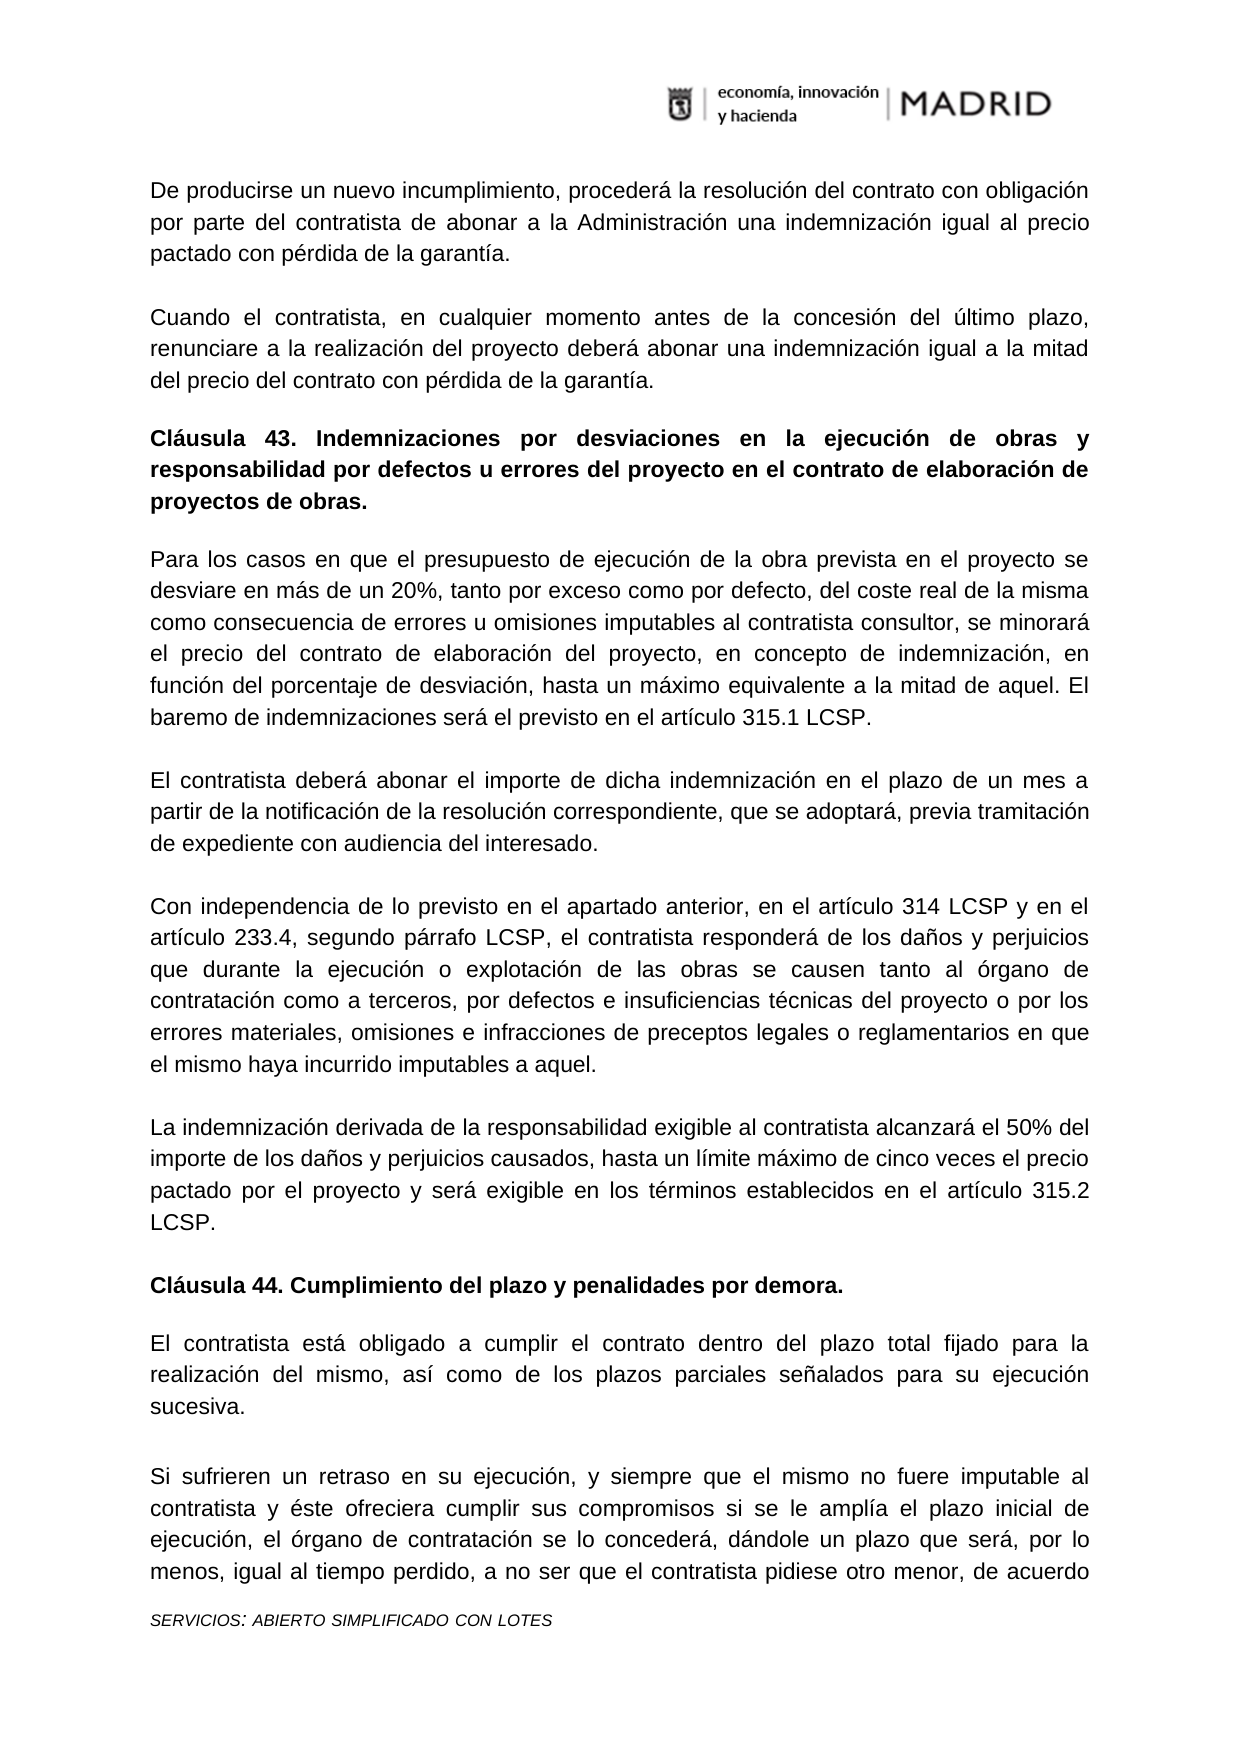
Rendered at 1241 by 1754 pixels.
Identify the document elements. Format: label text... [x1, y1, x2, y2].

text Para los casos en que el presupuesto de ejecución de la obra prevista en el proyecto se desviare en más de un 20%, tanto por exceso como por defecto, del coste real de la misma como consecuencia de errores u omisiones imputables al contratista consultor, se minorará el precio del contrato de elaboración del proyecto, en concepto de indemnización, en función del porcentaje de desviación, hasta un máximo equivalente a la mitad de aquel. El baremo de indemnizaciones será el previsto en el artículo 315.1 LCSP. [150, 546, 1090, 730]
text El contratista deberá abonar el importe de dicha indemnización en el plazo de un mes a partir de la notificación de la resolución correspondiente, que se adoptará, previa tramitación de expediente con audiencia del interesado. [150, 767, 1090, 856]
text Con independencia de lo previsto en el apartado anterior, en el artículo 314 LCSP y en el artículo 233.4, segundo párrafo LCSP, el contratista responderá de los daños y perjuicios que durante la ejecución o explotación de las obras se causen tanto al órgano de contratación como a terceros, por defectos e insuficiencias técnicas del proyecto o por los errores materiales, omisiones e infracciones de preceptos legales o reglamentarios en que el mismo haya incurrido imputables a aquel. [150, 893, 1090, 1077]
text La indemnización derivada de la responsabilidad exigible al contratista alcanzará el 50% del importe de los daños y perjuicios causados, hasta un límite máximo de cinco veces el precio pactado por el proyecto y será exigible en los términos establecidos en el artículo 315.2 LCSP. [150, 1114, 1090, 1235]
picture [647, 75, 1068, 142]
text Cuando el contratista, en cualquier momento antes de la concesión del último plazo, renunciare a la realización del proyecto deberá abonar una indemnización igual a la mitad del precio del contrato con pérdida de la garantía. [150, 303, 1090, 393]
text El contratista está obligado a cumplir el contrato dentro del plazo total fijado para la realización del mismo, así como de los plazos parciales señalados para su ejecución sucesiva. [150, 1329, 1090, 1419]
text De producirse un nuevo incumplimiento, procederá la resolución del contrato con obligación por parte del contratista de abonar a una indemnización igual al precio pactado con pérdida de la garantía. [150, 177, 1090, 267]
subtitle Cláusula 44. Cumplimiento del plazo y penalidades por demora. [150, 1272, 1090, 1298]
subtitle Cláusula 43. Indemnizaciones por desviaciones en la ejecución de obras y responsabilidad por defectos u errores del proyecto en el contrato de elaboración de proyectos de obras. [150, 424, 1090, 514]
